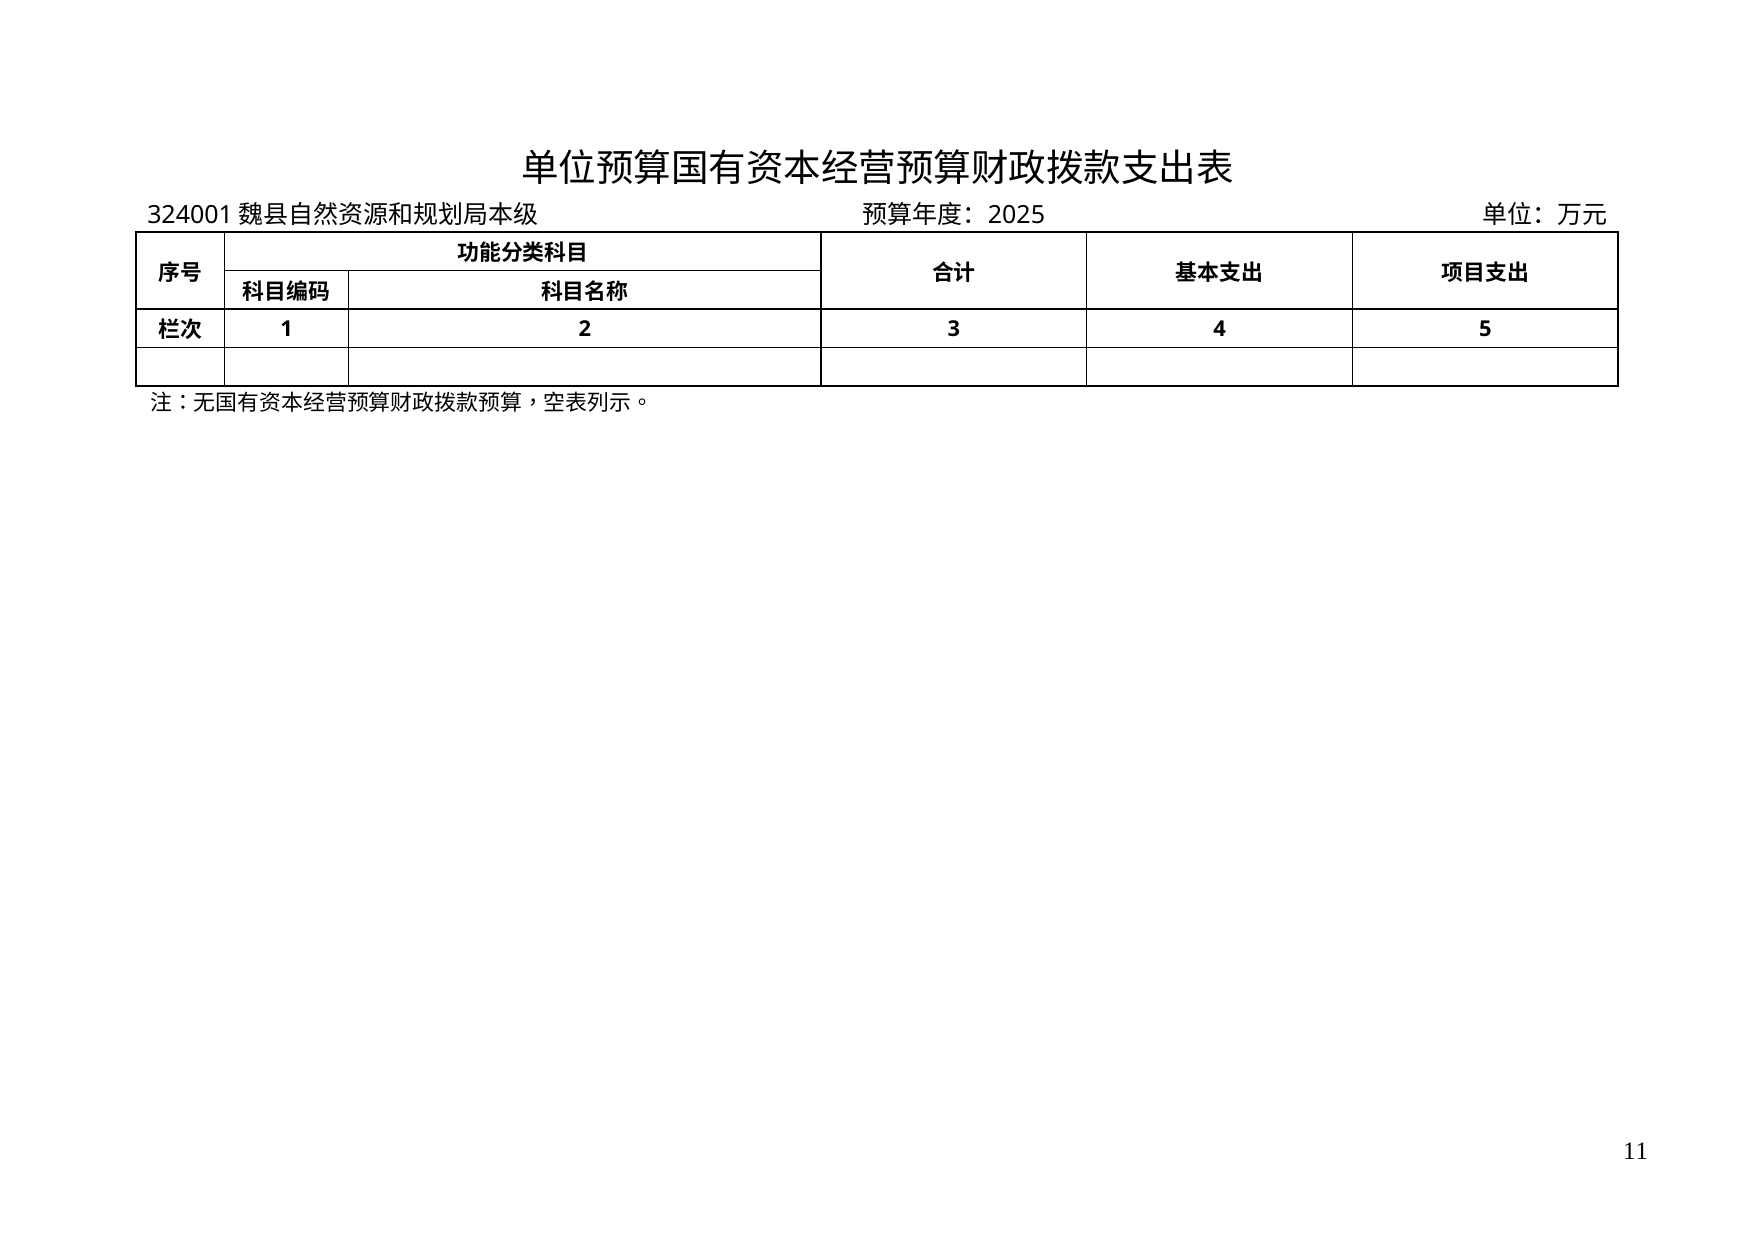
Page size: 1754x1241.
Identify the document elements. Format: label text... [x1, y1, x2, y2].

table_cell [1087, 348, 1352, 385]
table_cell [349, 348, 820, 385]
text 单位预算国有资本经营预算财政拨款支出表 [106, 142, 1648, 193]
table_cell 5 [1353, 310, 1617, 347]
table_cell [822, 348, 1086, 385]
table_cell 科目名称 [349, 271, 820, 308]
text 注：无国有资本经营预算财政拨款预算，空表列示。 [106, 387, 1648, 416]
table_cell 功能分类科目 [225, 233, 820, 270]
table_cell 3 [822, 310, 1086, 347]
table_cell 1 [225, 310, 348, 347]
table_cell [225, 348, 348, 385]
table_cell [1353, 348, 1617, 385]
table_cell 合计 [822, 233, 1086, 308]
table_header 324001魏县自然资源和规划局本级 [137, 195, 820, 231]
table_cell 序号 [137, 233, 224, 308]
table_cell [137, 348, 224, 385]
table_cell 基本支出 [1087, 233, 1352, 308]
table_header 单位：万元 [1087, 195, 1617, 231]
table_cell 2 [349, 310, 820, 347]
table_cell 栏次 [137, 310, 224, 347]
table_cell 项目支出 [1353, 233, 1617, 308]
table_cell 4 [1087, 310, 1352, 347]
table_header 预算年度：2025 [822, 195, 1086, 231]
table_cell 科目编码 [225, 271, 348, 308]
